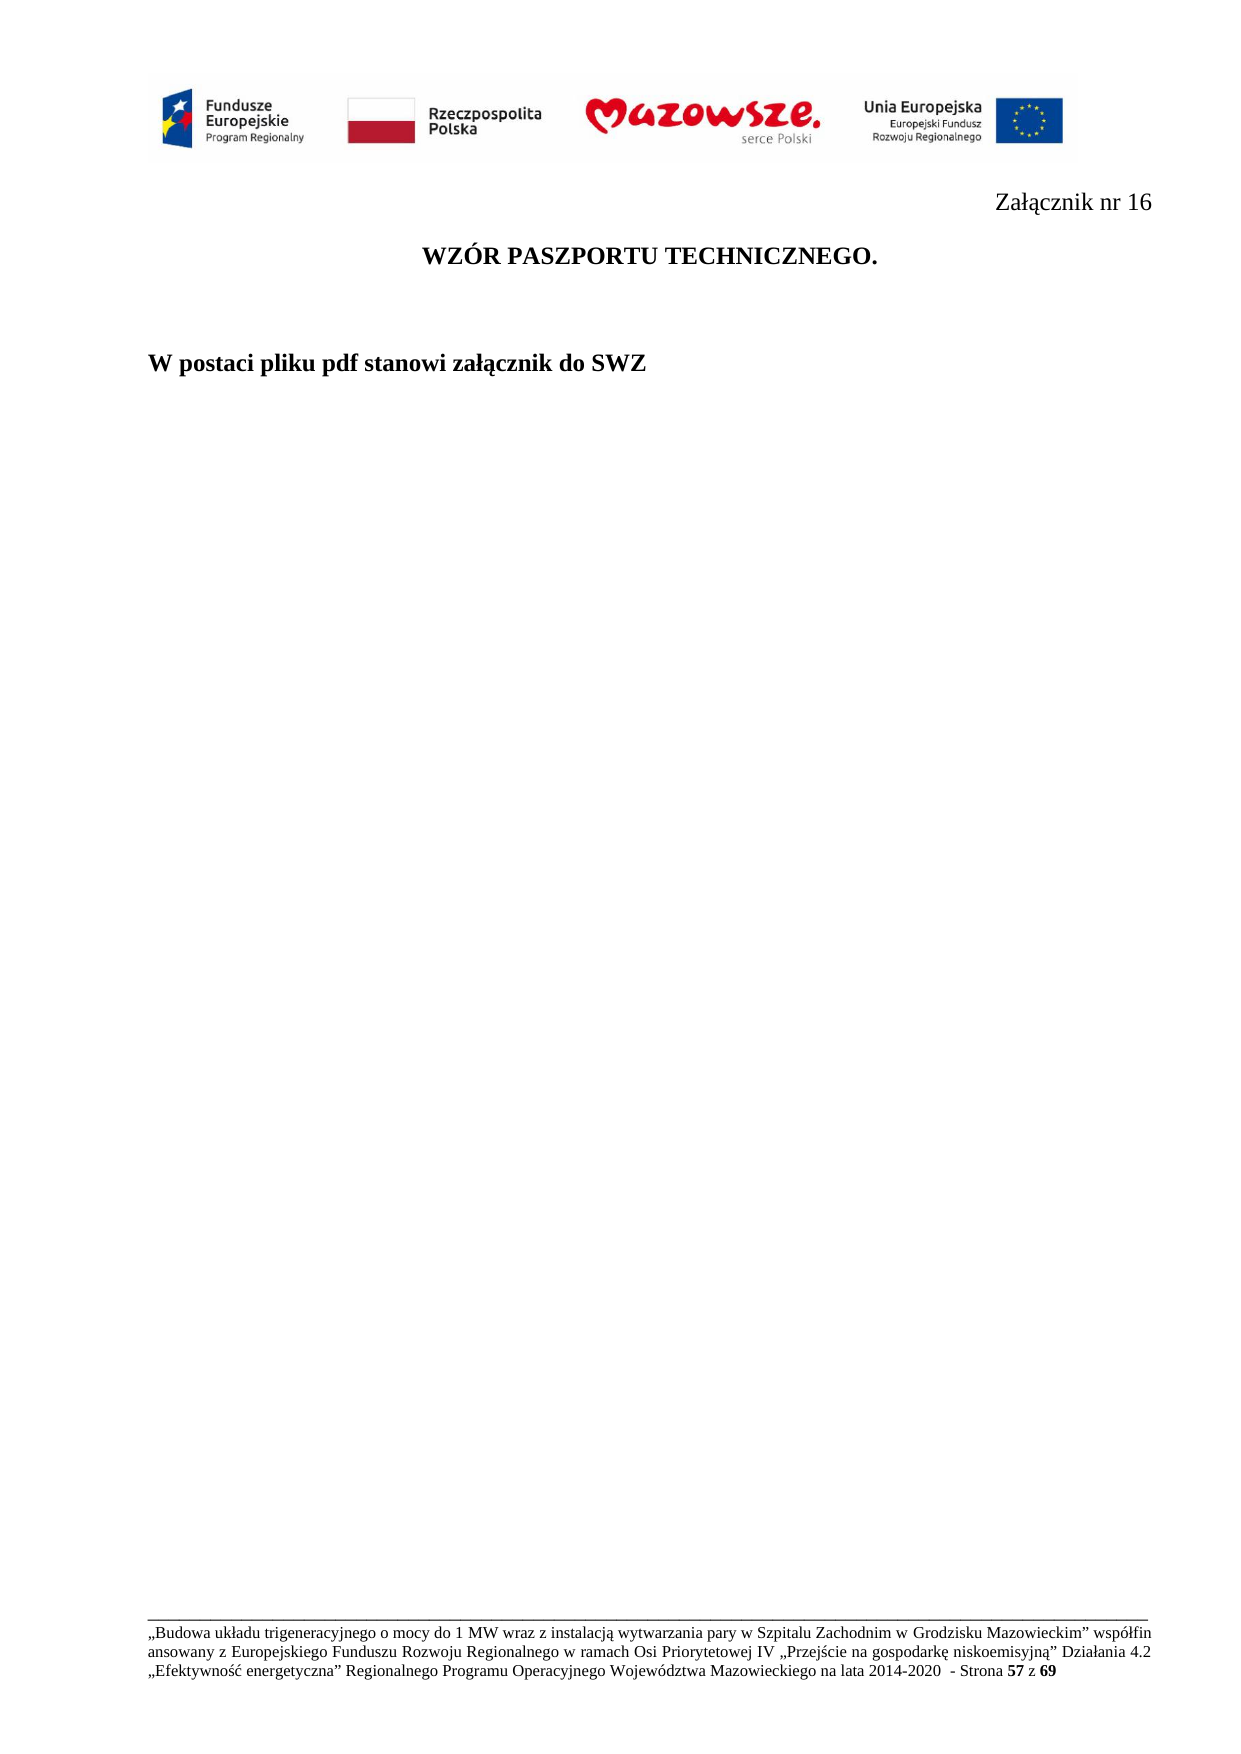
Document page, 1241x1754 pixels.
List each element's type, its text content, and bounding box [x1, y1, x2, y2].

text Załącznik nr 16 [148, 187, 1152, 216]
text W postaci pliku pdf stanowi załącznik do SWZ [148, 348, 1152, 377]
picture [147, 73, 1078, 163]
text WZÓR PASZPORTU TECHNICZNEGO. [148, 241, 1152, 269]
